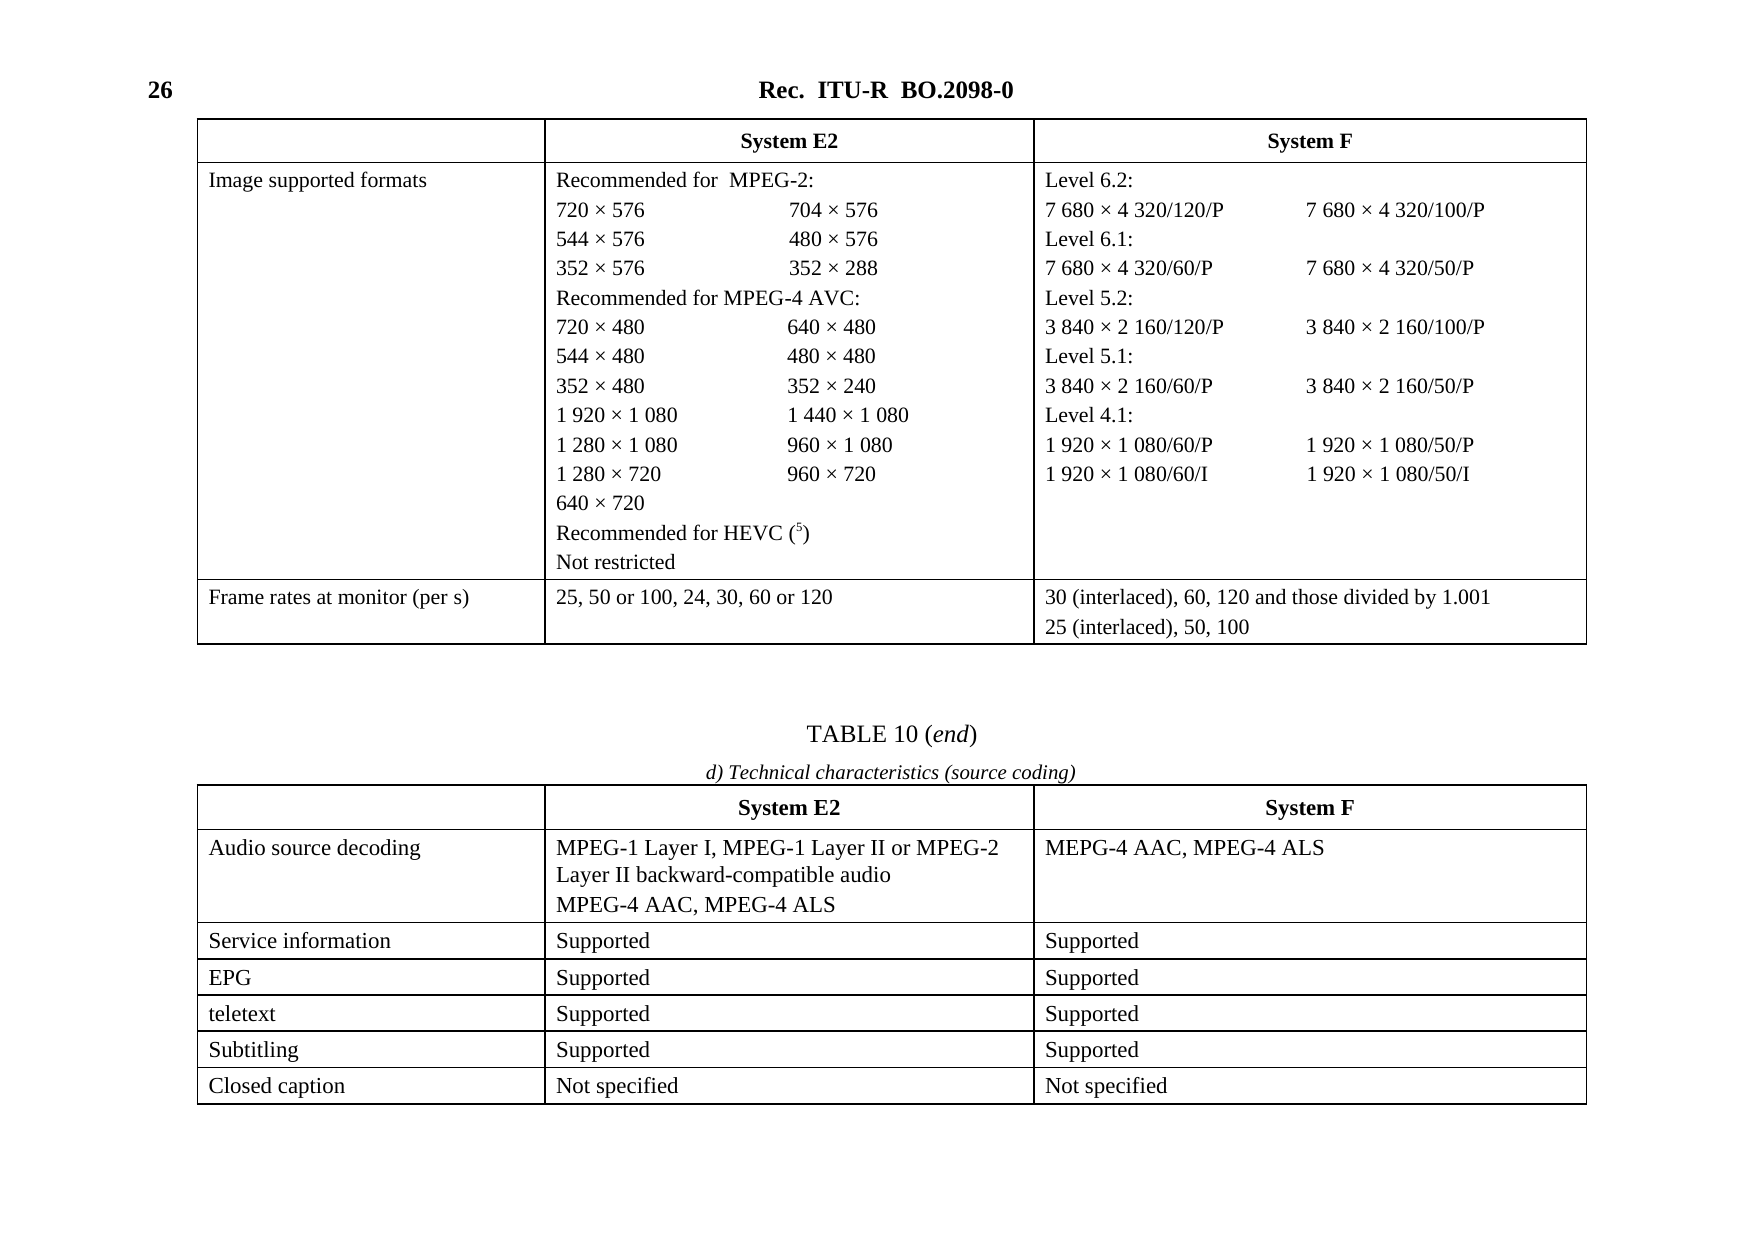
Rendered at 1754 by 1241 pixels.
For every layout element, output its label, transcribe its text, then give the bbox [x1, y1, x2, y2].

table_header [198, 120, 544, 162]
table_cell MPEG-1 Layer I, MPEG-1 Layer II or MPEG-2 Layer II backward-compatible audio MPEG-4 AAC, MPEG-4 ALS [546, 830, 1033, 922]
text TABLE 10 (end) [148, 719, 1636, 747]
table_header [198, 786, 544, 828]
table_cell Supported [546, 996, 1033, 1030]
table_cell Level 6.2: 7 680 × 4 320/120/P 7 680 × 4 320/100/P Level 6.1: 7 680 × 4 320/60/P 7 680 × 4 320/50/P Level 5.2: 3 840 × 2 160/120/P 3 840 × 2 160/100/P Level 5.1: 3 840 × 2 160/60/P 3 840 × 2 160/50/P Level 4.1: 1 920 × 1 080/60/P 1 920 × 1 080/50/P 1 920 × 1 080/60/I 1 920 × 1 080/50/I [1035, 163, 1586, 578]
table_cell Supported [1035, 996, 1586, 1030]
table_cell Frame rates at monitor (per s) [198, 580, 544, 643]
table_cell Not specified [1035, 1068, 1586, 1103]
table_cell Closed caption [198, 1068, 544, 1103]
text d) Technical characteristics (source coding) [148, 760, 1636, 784]
table_cell teletext [198, 996, 544, 1030]
table_header System F [1035, 120, 1586, 162]
table_header System E2 [546, 120, 1033, 162]
table_header System F [1035, 786, 1586, 828]
table_cell 30 (interlaced), 60, 120 and those divided by 1.001 25 (interlaced), 50, 100 [1035, 580, 1586, 643]
table_cell Image supported formats [198, 163, 544, 578]
table_header System E2 [546, 786, 1033, 828]
table_cell Supported [546, 1032, 1033, 1067]
table_cell Not specified [546, 1068, 1033, 1103]
table_cell Recommended for MPEG-2: 720 × 576 704 × 576 544 × 576 480 × 576 352 × 576 352 × 288 Recommended for MPEG-4 AVC: 720 × 480 640 × 480 544 × 480 480 × 480 352 × 480 352 × 240 1 920 × 1 080 1 440 × 1 080 1 280 × 1 080 960 × 1 080 1 280 × 720 960 × 720 640 × 720 Recommended for HEVC (5) Not restricted [546, 163, 1033, 578]
table_cell Supported [546, 960, 1033, 994]
table_cell MEPG-4 AAC, MPEG-4 ALS [1035, 830, 1586, 922]
table_cell Supported [1035, 960, 1586, 994]
table_cell Audio source decoding [198, 830, 544, 922]
table_cell Subtitling [198, 1032, 544, 1067]
table_cell Supported [1035, 1032, 1586, 1067]
table_cell Service information [198, 923, 544, 958]
table_cell EPG [198, 960, 544, 994]
table_cell Supported [1035, 923, 1586, 958]
table_cell 25, 50 or 100, 24, 30, 60 or 120 [546, 580, 1033, 643]
table_cell Supported [546, 923, 1033, 958]
